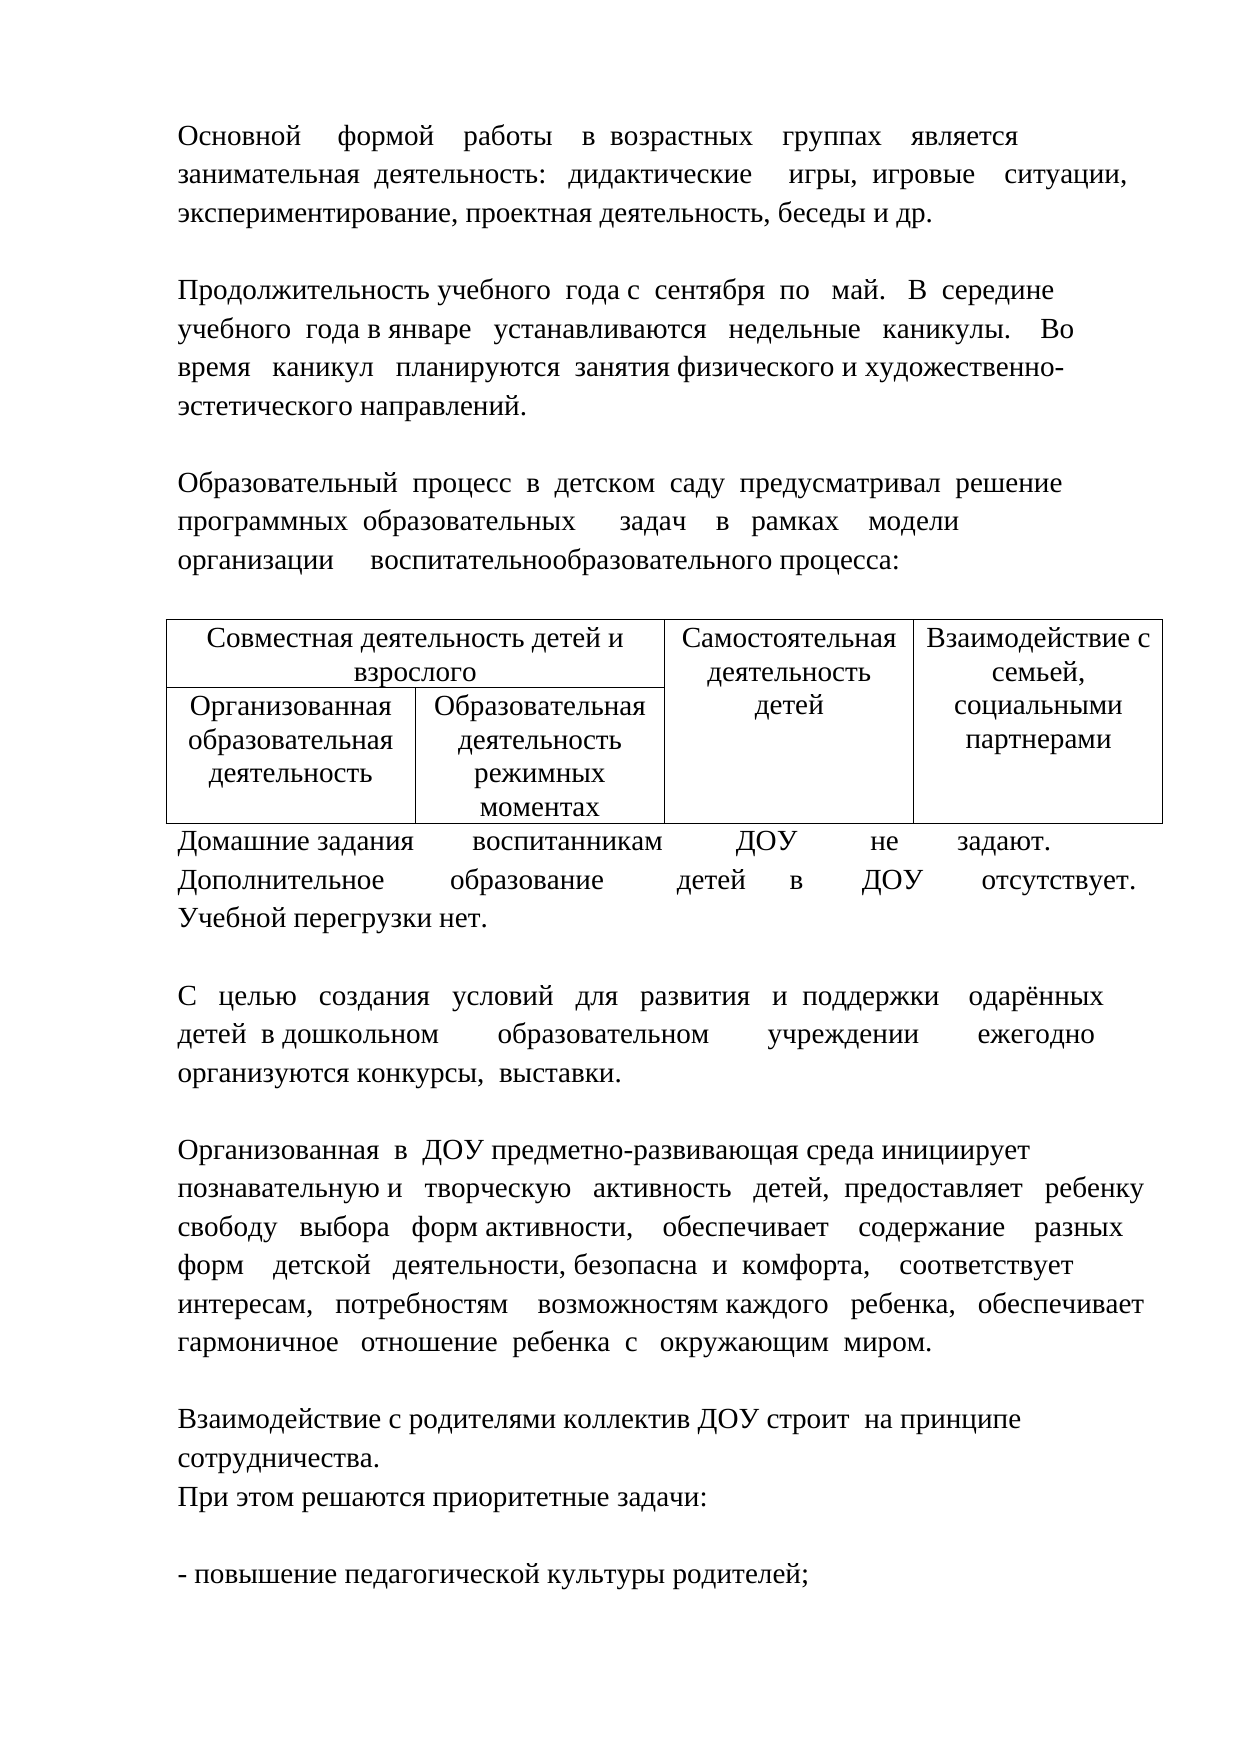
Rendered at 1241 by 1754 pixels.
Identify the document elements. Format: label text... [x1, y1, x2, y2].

text Домашние задания воспитанникам ДОУ не задают. [177, 824, 1152, 857]
table_header Взаимодействие с семьей, социальными партнерами [914, 620, 1162, 822]
text - повышение педагогической культуры родителей; [177, 1556, 1152, 1589]
text Образовательный процесс в детском саду предусматривал решение программных образовательных задач в рамках модели организации воспитательно­образовательного процесса: [177, 465, 1152, 576]
text Организованная в ДОУ предметно-развивающая среда инициирует познавательную и творческую активность детей, предоставляет ребенку свободу выбора форм активности, обеспечивает содержание разных форм детской деятельности, безопасна и комфорта, соответствует интересам, потребностям возможностям каждого ребенка, обеспечивает гармоничное отношение ребенка с окружающим миром. [177, 1132, 1152, 1358]
text При этом решаются приоритетные задачи: [177, 1479, 1152, 1512]
text Продолжительность учебного года с сентября по май. В середине учебного года в январе устанавливаются недельные каникулы. Во время каникул планируются занятия физического и художественно-эстетического направлений. [177, 272, 1152, 421]
table_header Совместная деятельность детей и взрослого [167, 620, 664, 687]
text Основной формой работы в возрастных группах является занимательная деятельность: дидактические игры, игровые ситуации, экспериментирование, проектная деятельность, беседы и др. [177, 118, 1152, 229]
table_cell Образовательная деятельность режимных моментах [416, 688, 664, 822]
text С целью создания условий для развития и поддержки одарённых детей в дошкольном образовательном учреждении ежегодно организуются конкурсы, выставки. [177, 978, 1152, 1088]
text Учебной перегрузки нет. [177, 901, 1152, 934]
table_header Самостоятельная деятельность детей [665, 620, 913, 822]
text Дополнительное образование детей в ДОУ отсутствует. [177, 862, 1152, 896]
table_cell Организованная образовательная деятельность [167, 688, 415, 822]
text Взаимодействие с родителями коллектив ДОУ строит на принципе сотрудничества. [177, 1402, 1152, 1474]
